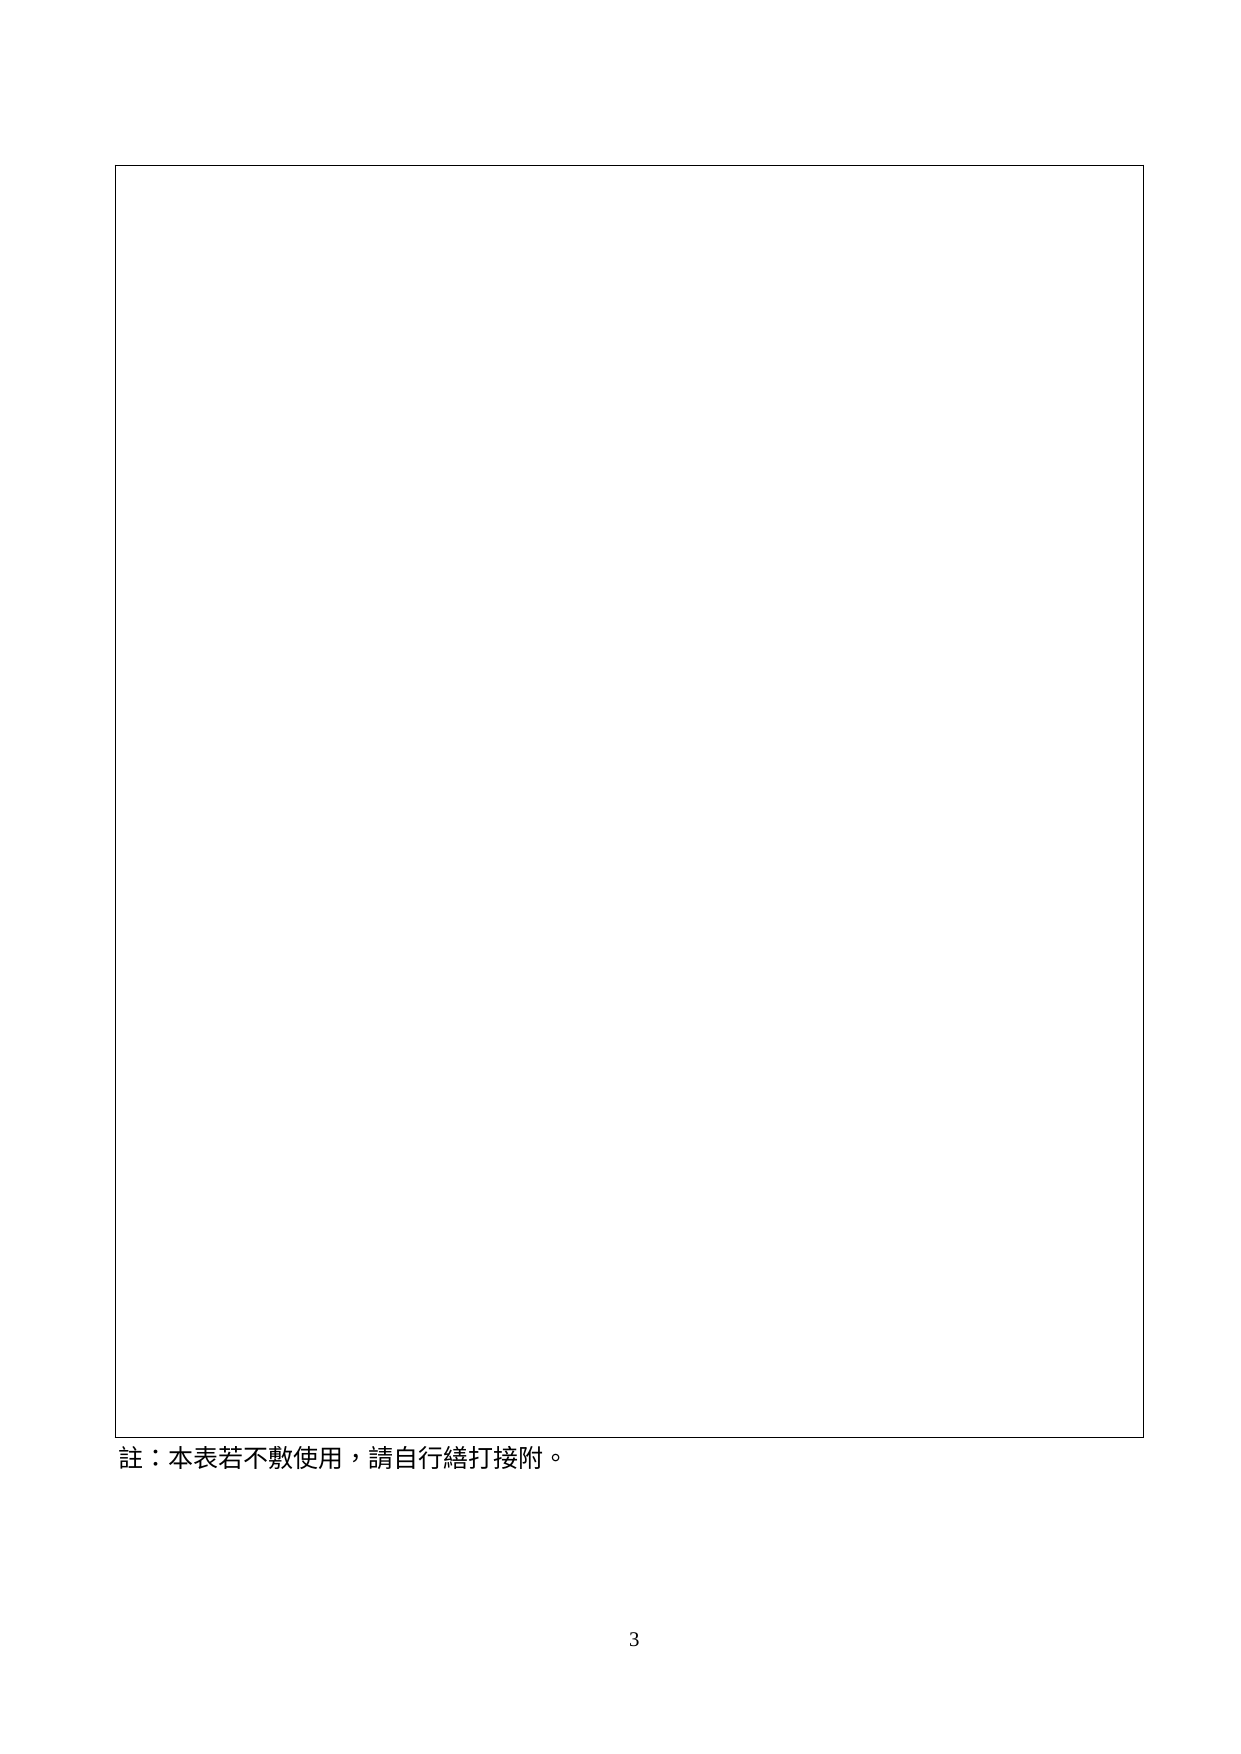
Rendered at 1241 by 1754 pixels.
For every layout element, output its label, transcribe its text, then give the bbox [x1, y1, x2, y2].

text 註：本表若不敷使用，請自行繕打接附。 [118, 1438, 1150, 1475]
table_header [116, 166, 1143, 1437]
